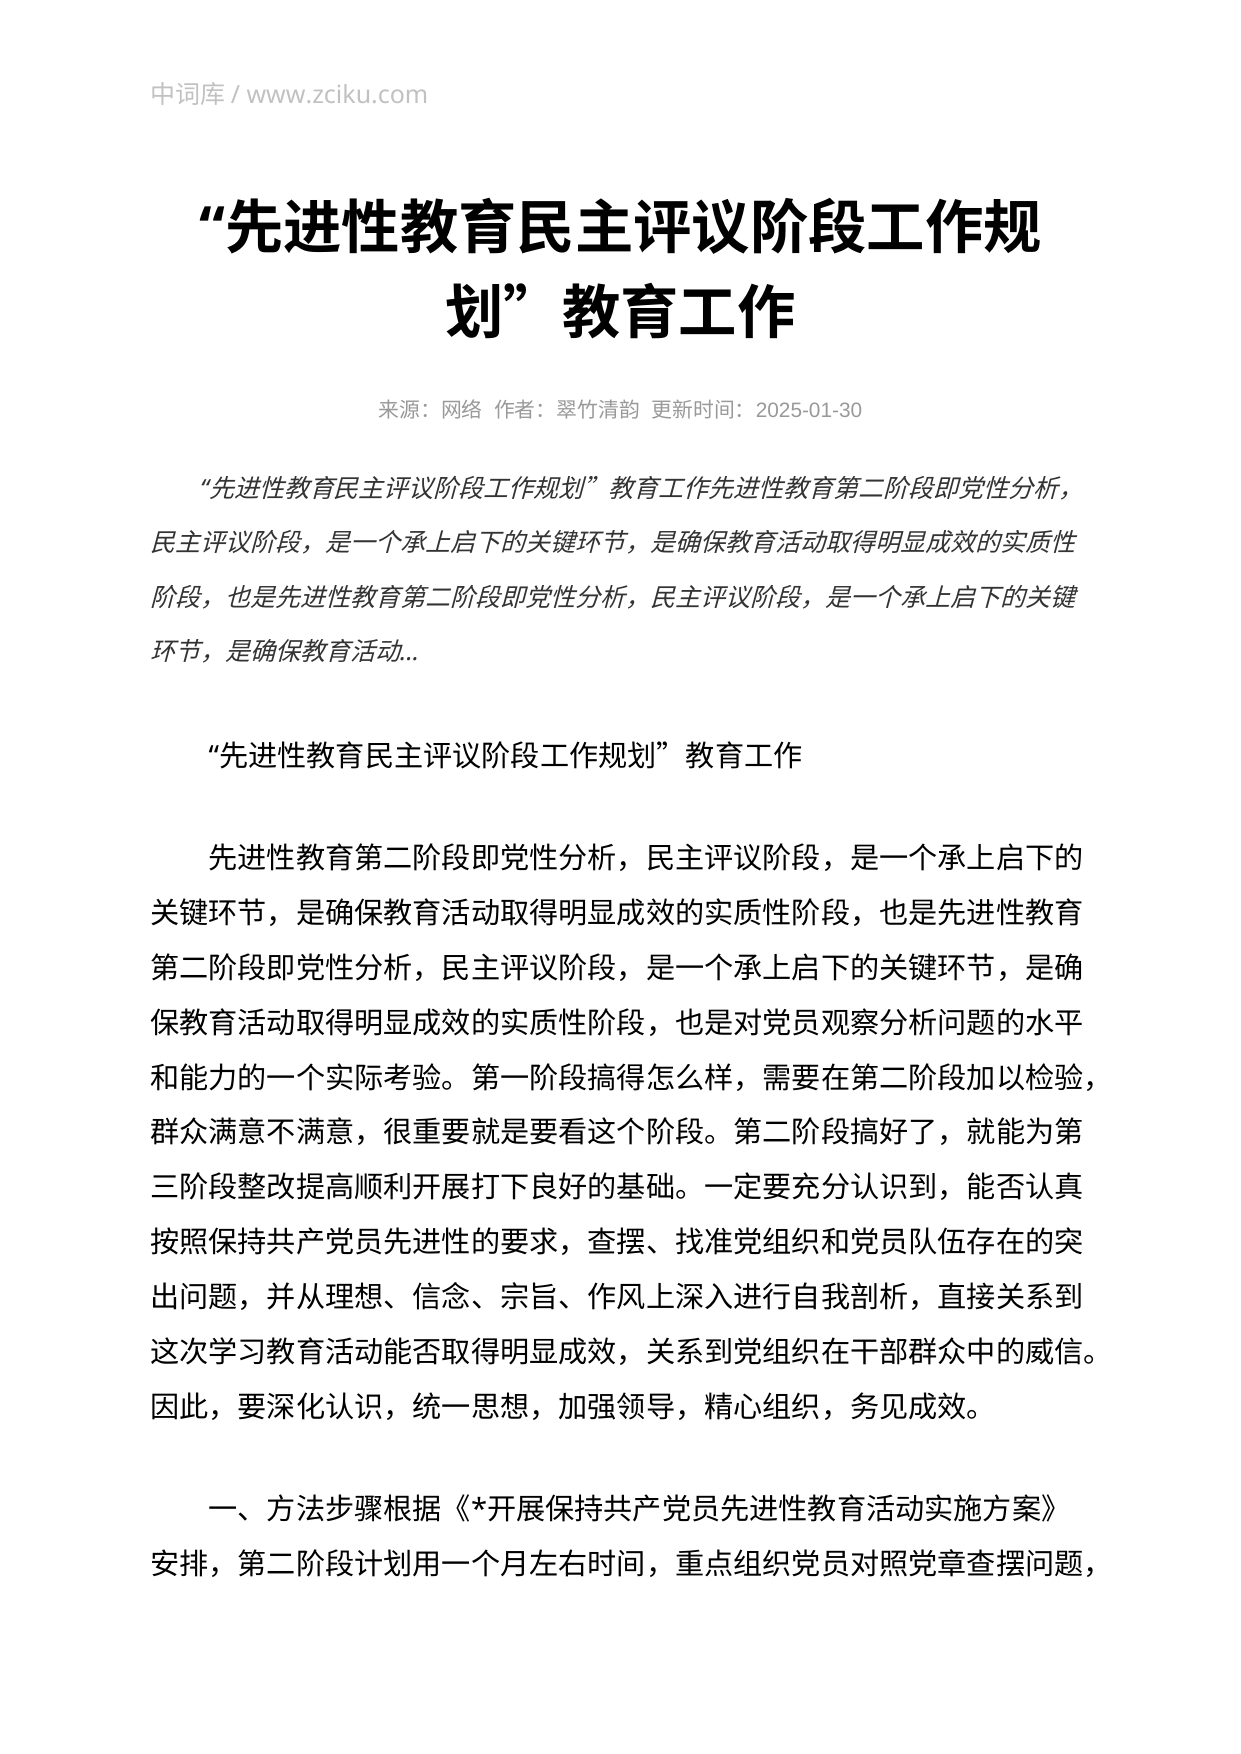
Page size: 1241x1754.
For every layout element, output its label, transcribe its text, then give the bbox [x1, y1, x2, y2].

text 来源：网络 作者：翠竹清韵 更新时间：2025-01-30 [150, 397, 1090, 421]
text “先进性教育民主评议阶段工作规划”教育工作 [150, 733, 1090, 775]
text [150, 1485, 1090, 1583]
text “先进性教育民主评议阶段工作规划”教育工作先进性教育第二阶段即党性分析，民主评议阶段，是一个承上启下的关键环节，是确保教育活动取得明显成效的实质性阶段，也是先进性教育第二阶段即党性分析，民主评议阶段，是一个承上启下的关键环节，是确保教育活动... [150, 468, 1090, 668]
text 先进性教育第二阶段即党性分析，民主评议阶段，是一个承上启下的关键环节，是确保教育活动取得明显成效的实质性阶段，也是先进性教育第二阶段即党性分析，民主评议阶段，是一个承上启下的关键环节，是确保教育活动取得明显成效的实质性阶段，也是对党员观察分析问题的水平和能力的一个实际考验。第一阶段搞得怎么样，需要在第二阶段加以检验，群众满意不满意，很重要就是要看这个阶段。第二阶段搞好了，就能为第三阶段整改提高顺利开展打下良好的基础。一定要充分认识到，能否认真按照保持共产党员先进性的要求，查摆、找准党组织和党员队伍存在的突出问题，并从理想、信念、宗旨、作风上深入进行自我剖析，直接关系到这次学习教育活动能否取得明显成效，关系到党组织在干部群众中的威信。因此，要深化认识，统一思想，加强领导，精心组织，务见成效。 [150, 834, 1090, 1426]
subtitle “先进性教育民主评议阶段工作规划”教育工作 [150, 181, 1090, 351]
